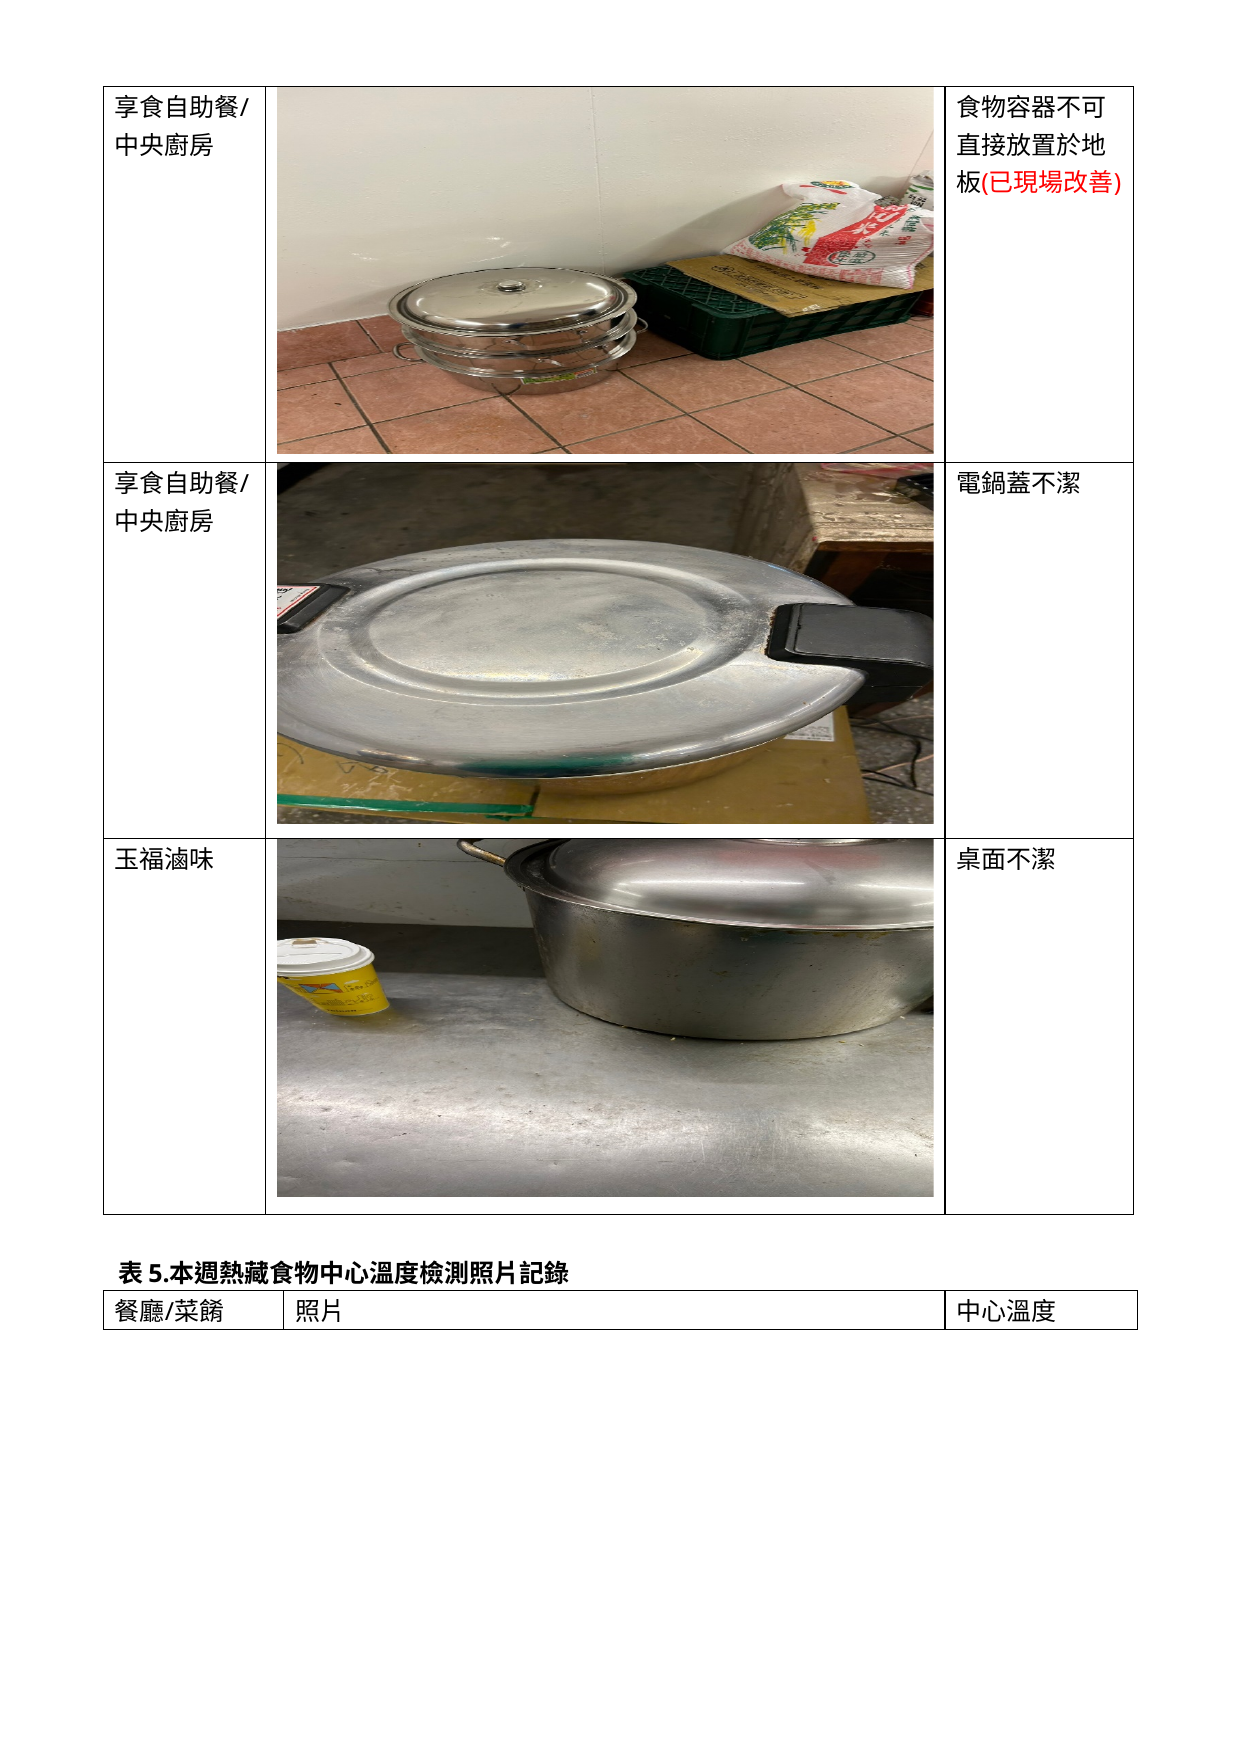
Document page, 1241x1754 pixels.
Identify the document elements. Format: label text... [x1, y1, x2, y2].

table_cell [266, 87, 944, 462]
table_cell 電鍋蓋不潔 [946, 463, 1133, 838]
table_cell 桌面不潔 [946, 839, 1133, 1214]
table_cell [266, 463, 944, 838]
table_cell [266, 839, 944, 1214]
table_cell 享食自助餐/中央廚房 [104, 87, 265, 462]
picture [277, 87, 934, 454]
table_header 照片 [284, 1291, 944, 1329]
table_cell 食物容器不可直接放置於地板(已現場改善) [946, 87, 1133, 462]
picture [277, 839, 934, 1197]
table_header 餐廳/菜餚 [104, 1291, 283, 1329]
picture [277, 463, 934, 824]
table_cell 享食自助餐/中央廚房 [104, 463, 265, 838]
text 表5.本週熱藏食物中心溫度檢測照片記錄 [118, 1253, 1122, 1290]
table_cell 玉福滷味 [104, 839, 265, 1214]
table_header 中心溫度 [946, 1291, 1137, 1329]
